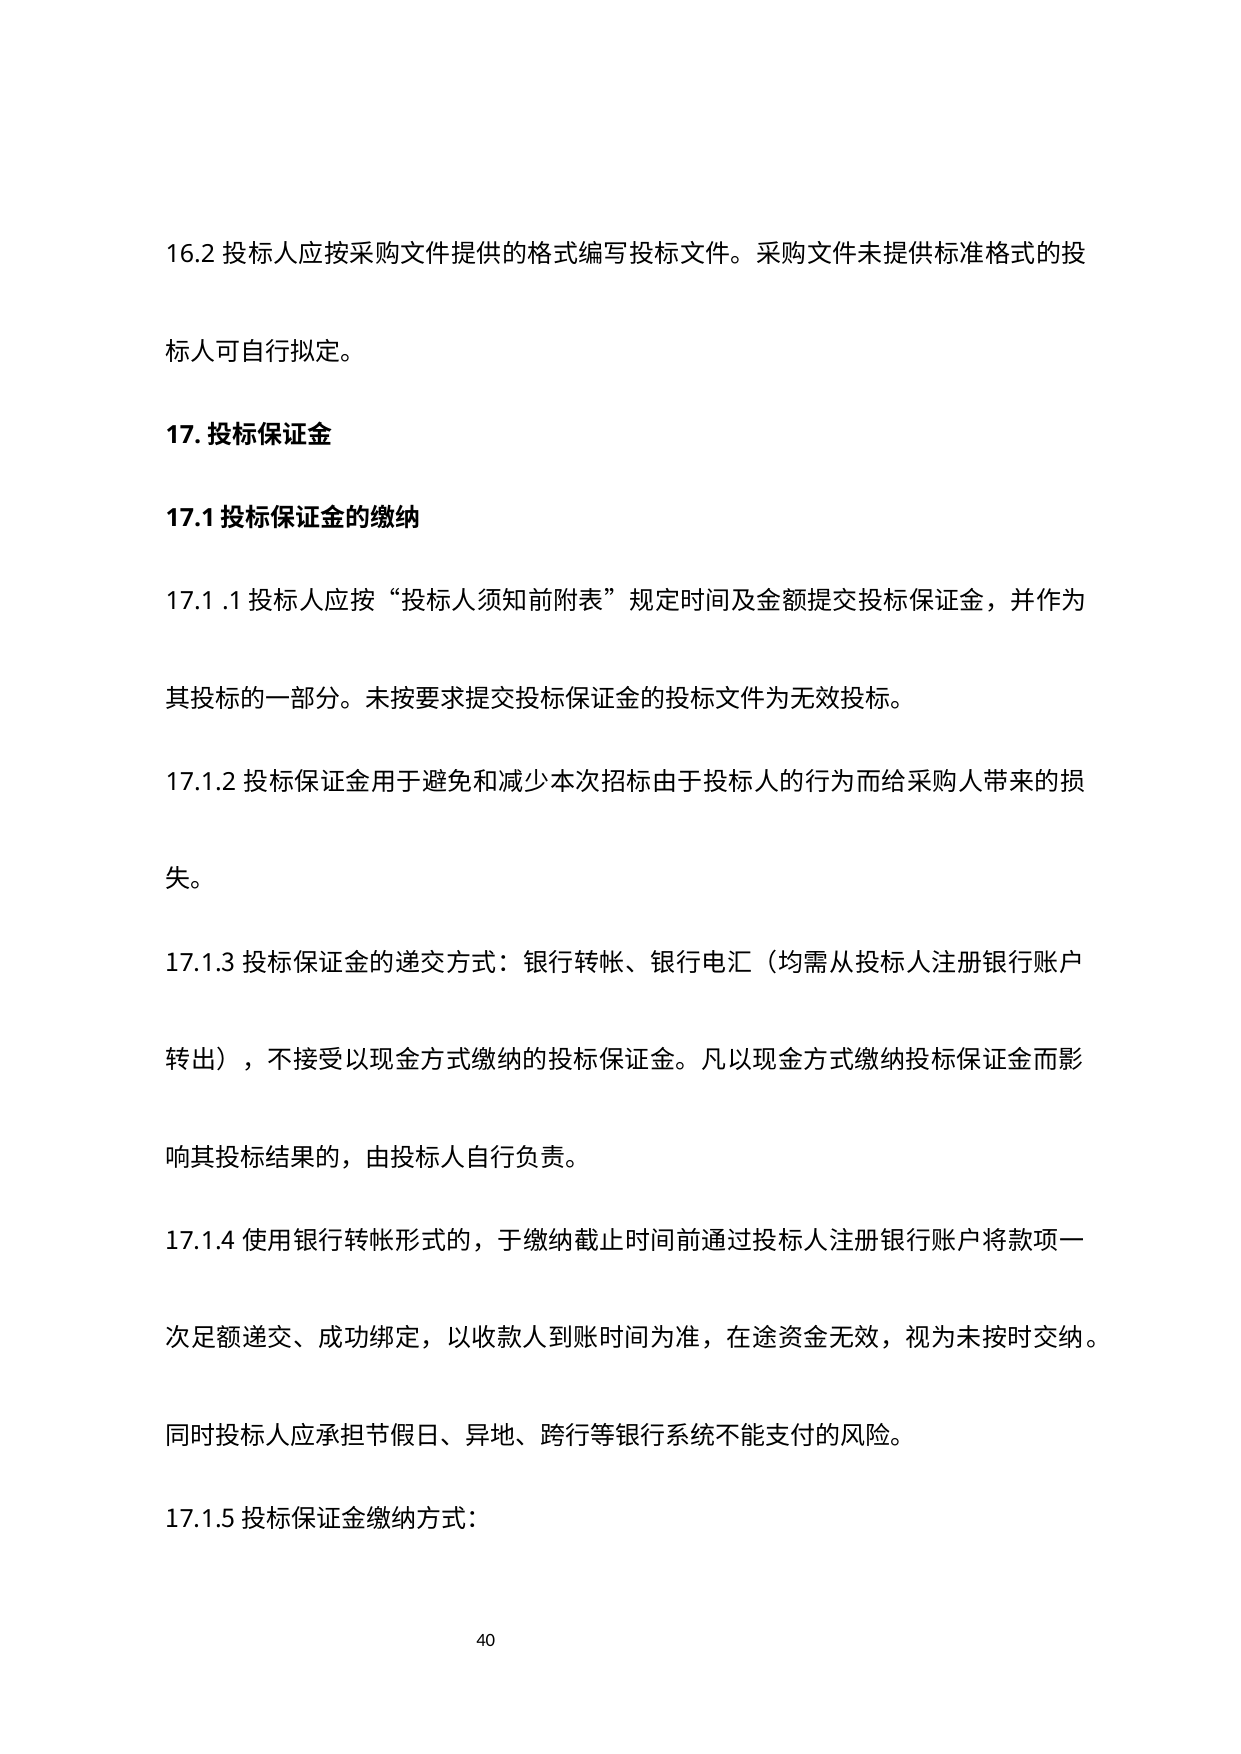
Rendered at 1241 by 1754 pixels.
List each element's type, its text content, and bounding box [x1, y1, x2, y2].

text 17.1.3 投标保证金的递交方式：银行转帐、银行电汇（均需从投标人注册银行账户转出），不接受以现金方式缴纳的投标保证金。凡以现金方式缴纳投标保证金而影响其投标结果的，由投标人自行负责。 [165, 928, 1087, 1188]
text 16.2 投标人应按采购文件提供的格式编写投标文件。采购文件未提供标准格式的投标人可自行拟定。 [165, 219, 1087, 382]
text 17.1.2 投标保证金用于避免和减少本次招标由于投标人的行为而给采购人带来的损失。 [165, 747, 1087, 909]
text 17.1 .1投标人应按“投标人须知前附表”规定时间及金额提交投标保证金，并作为其投标的一部分。未按要求提交投标保证金的投标文件为无效投标。 [165, 566, 1087, 729]
text 17.1.4 使用银行转帐形式的，于缴纳截止时间前通过投标人注册银行账户将款项一次足额递交、成功绑定，以收款人到账时间为准，在途资金无效，视为未按时交纳。同时投标人应承担节假日、异地、跨行等银行系统不能支付的风险。 [165, 1206, 1087, 1466]
text 17.1投标保证金的缴纳 [165, 483, 1087, 548]
text 17.1.5 投标保证金缴纳方式： [165, 1484, 1087, 1549]
text 17. 投标保证金 [165, 400, 1087, 465]
